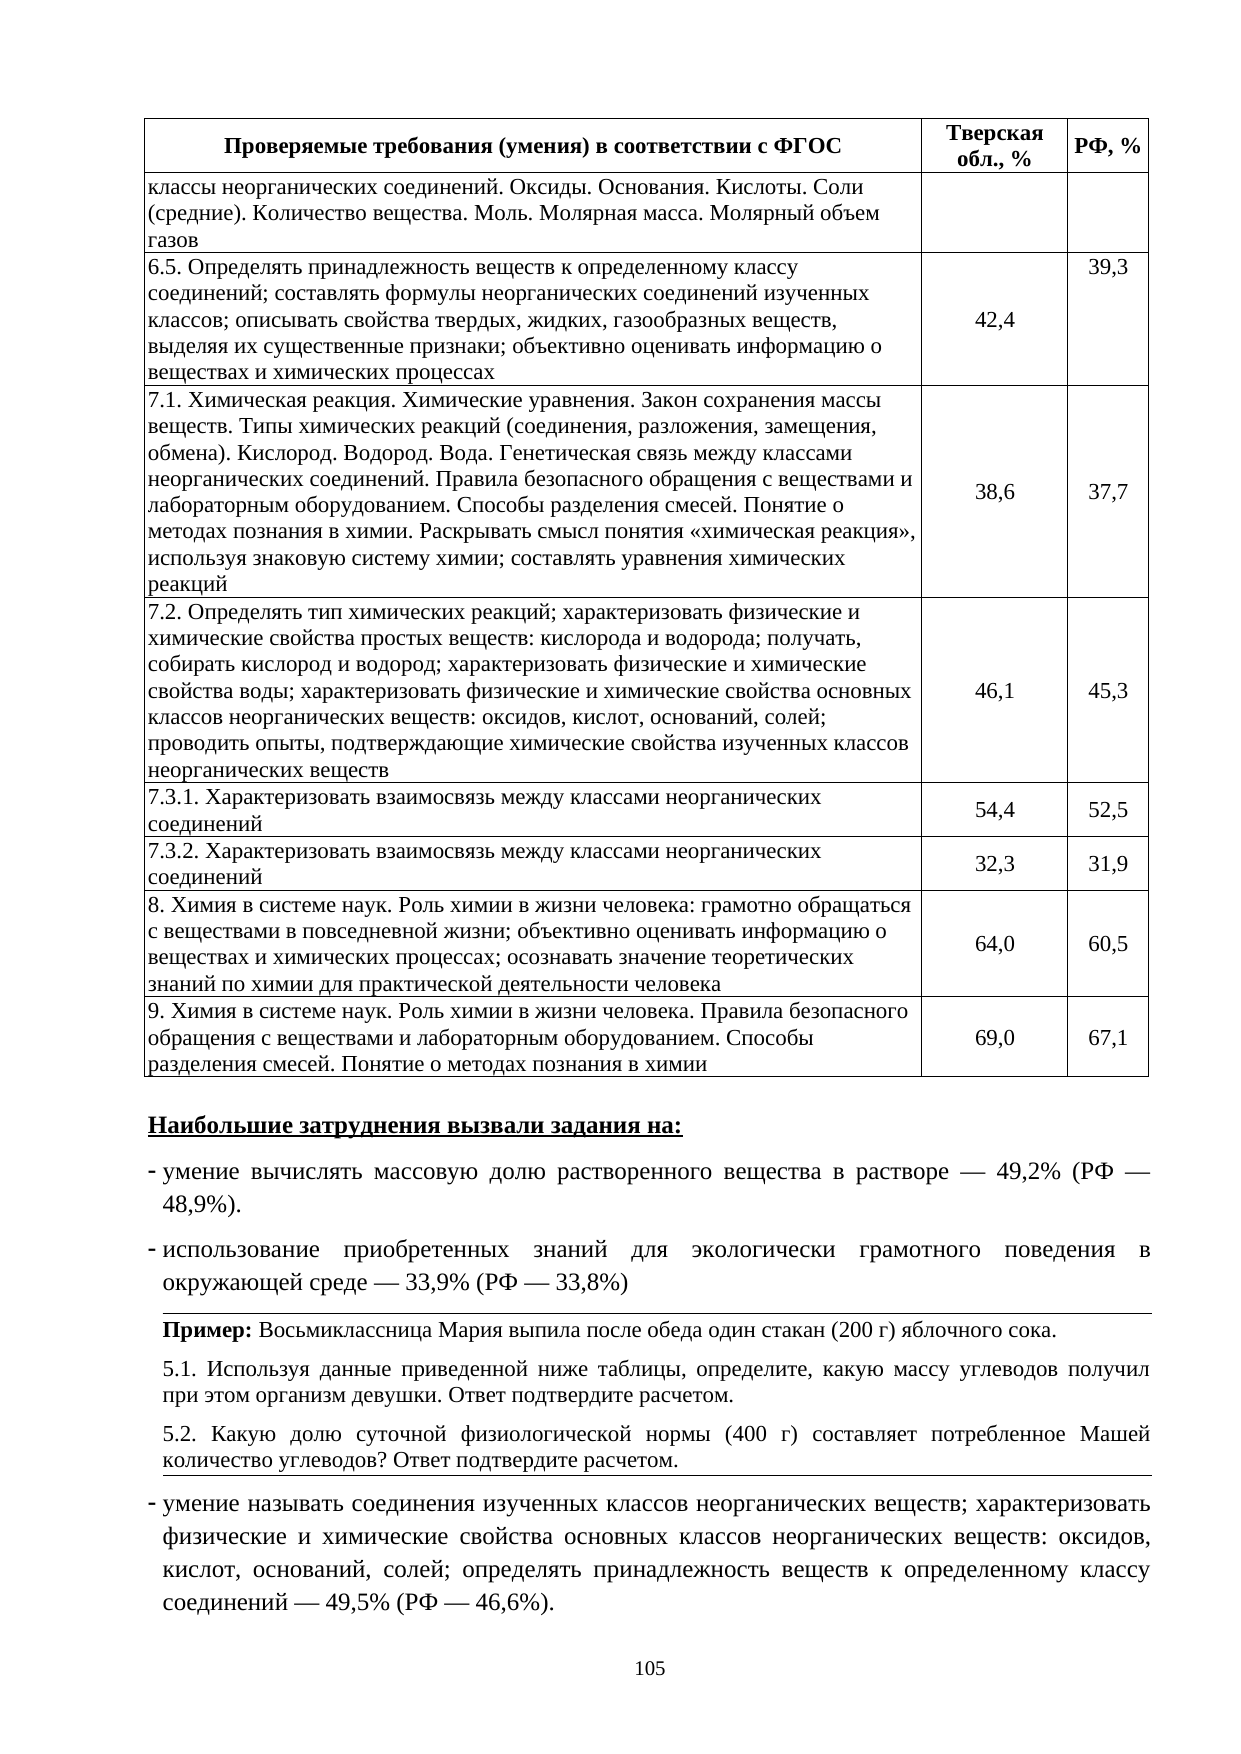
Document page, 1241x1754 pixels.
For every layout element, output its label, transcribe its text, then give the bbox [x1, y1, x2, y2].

text 5.2. Какую долю суточной физиологической нормы (400 г) составляет потребленное Машей количество углеводов? Ответ подтвердите расчетом. [162, 1417, 1152, 1476]
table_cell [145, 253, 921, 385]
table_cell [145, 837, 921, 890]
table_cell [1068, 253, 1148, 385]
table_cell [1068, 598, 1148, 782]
text Наибольшие затруднения вызвали задания на: [148, 1110, 1152, 1139]
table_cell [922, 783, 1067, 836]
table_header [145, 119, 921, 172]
text умение вычислять массовую долю растворенного вещества в растворе — 49,2% (РФ — 48,9%). [148, 1156, 1152, 1218]
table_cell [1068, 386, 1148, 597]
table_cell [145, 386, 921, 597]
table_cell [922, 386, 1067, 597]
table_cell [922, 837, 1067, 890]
text Пример: Восьмиклассница Мария выпила после обеда один стакан (200 г) яблочного сока. [162, 1314, 1152, 1342]
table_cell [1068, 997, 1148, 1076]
text использование приобретенных знаний для экологически грамотного поведения в окружающей среде — 33,9% (РФ — 33,8%) [148, 1234, 1152, 1296]
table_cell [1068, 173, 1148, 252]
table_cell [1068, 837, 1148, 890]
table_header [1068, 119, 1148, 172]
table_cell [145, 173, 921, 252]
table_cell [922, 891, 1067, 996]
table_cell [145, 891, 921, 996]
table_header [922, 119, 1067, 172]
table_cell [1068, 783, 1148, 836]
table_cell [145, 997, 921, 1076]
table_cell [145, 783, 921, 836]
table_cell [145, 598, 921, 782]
text 5.1. Используя данные приведенной ниже таблицы, определите, какую массу углеводов получил при этом организм девушки. Ответ подтвердите расчетом. [162, 1352, 1152, 1408]
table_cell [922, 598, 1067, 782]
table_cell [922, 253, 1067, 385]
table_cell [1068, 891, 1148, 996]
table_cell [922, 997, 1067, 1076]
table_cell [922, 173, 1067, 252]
text умение называть соединения изученных классов неорганических веществ; характеризовать физические и химические свойства основных классов неорганических веществ: оксидов, кислот, оснований, солей; определять принадлежность веществ к определенному классу соединений — 49,5% (РФ — 46,6%). [148, 1488, 1152, 1616]
